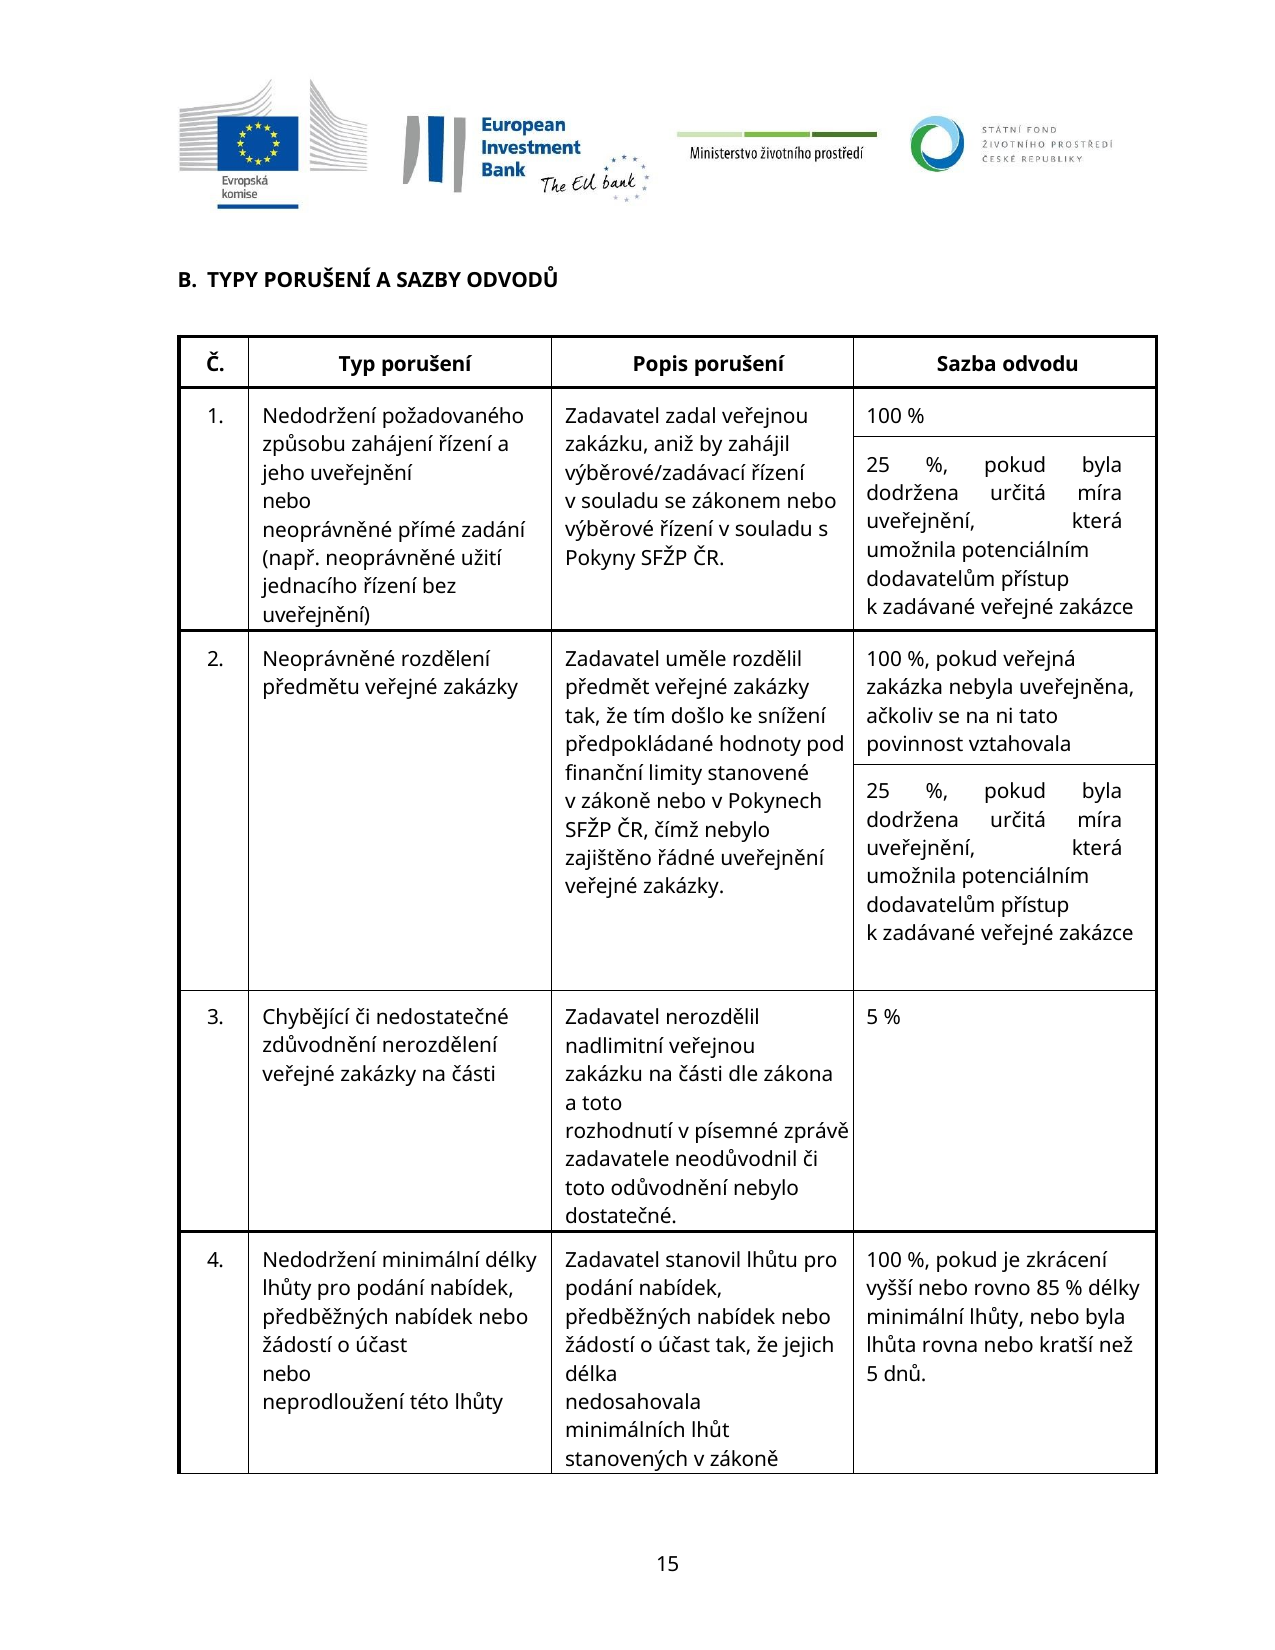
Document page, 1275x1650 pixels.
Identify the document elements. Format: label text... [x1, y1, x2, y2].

table_header Typ porušení [249, 338, 551, 386]
table_cell 2. [181, 632, 248, 989]
table_header Sazba odvodu [854, 338, 1155, 386]
table_cell 5 % [854, 991, 1155, 1230]
table_cell 25 %, pokud byla dodržena určitá míra uveřejnění, která umožnila potenciálním dodavatelům přístup k zadávané veřejné zakázce [854, 437, 1155, 629]
table_cell 3. [181, 991, 248, 1230]
table_cell Zadavatel stanovil lhůtu pro podání nabídek, předběžných nabídek nebo žádostí o účast tak, že jejich délka nedosahovala minimálních lhůt stanovených v zákoně [552, 1233, 853, 1472]
table_cell Nedodržení požadovaného způsobu zahájení řízení a jeho uveřejnění nebo neoprávněné přímé zadání (např. neoprávněné užití jednacího řízení bez uveřejnění) [249, 389, 551, 629]
table_cell 25 %, pokud byla dodržena určitá míra uveřejnění, která umožnila potenciálním dodavatelům přístup k zadávané veřejné zakázce [854, 765, 1155, 989]
table_cell Nedodržení minimální délky lhůty pro podání nabídek, předběžných nabídek nebo žádostí o účast nebo neprodloužení této lhůty [249, 1233, 551, 1472]
table_header Č. [181, 338, 248, 386]
table_cell 4. [181, 1233, 248, 1472]
subtitle TYPY PORUŠENÍ A SAZBY ODVODŮ [177, 265, 1169, 294]
table_cell Zadavatel zadal veřejnou zakázku, aniž by zahájil výběrové/zadávací řízení v souladu se zákonem nebo výběrové řízení v souladu s Pokyny SFŽP ČR. [552, 389, 853, 629]
table_cell Zadavatel nerozdělil nadlimitní veřejnou zakázku na části dle zákona a toto rozhodnutí v písemné zprávě zadavatele neodůvodnil či toto odůvodnění nebylo dostatečné. [552, 991, 853, 1230]
table_cell Neoprávněné rozdělení předmětu veřejné zakázky [249, 632, 551, 989]
table_cell 100 %, pokud veřejná zakázka nebyla uveřejněna, ačkoliv se na ni tato povinnost vztahovala [854, 632, 1155, 763]
table_cell 1. [181, 389, 248, 629]
table_cell Zadavatel uměle rozdělil předmět veřejné zakázky tak, že tím došlo ke snížení předpokládané hodnoty pod finanční limity stanovené v zákoně nebo v Pokynech SFŽP ČR, čímž nebylo zajištěno řádné uveřejnění veřejné zakázky. [552, 632, 853, 989]
table_cell 100 %, pokud je zkrácení vyšší nebo rovno 85 % délky minimální lhůty, nebo byla lhůta rovna nebo kratší než 5 dnů. [854, 1233, 1155, 1472]
picture [177, 73, 1115, 213]
table_header Popis porušení [552, 338, 853, 386]
table_cell Chybějící či nedostatečné zdůvodnění nerozdělení veřejné zakázky na části [249, 991, 551, 1230]
table_cell 100 % [854, 389, 1155, 436]
